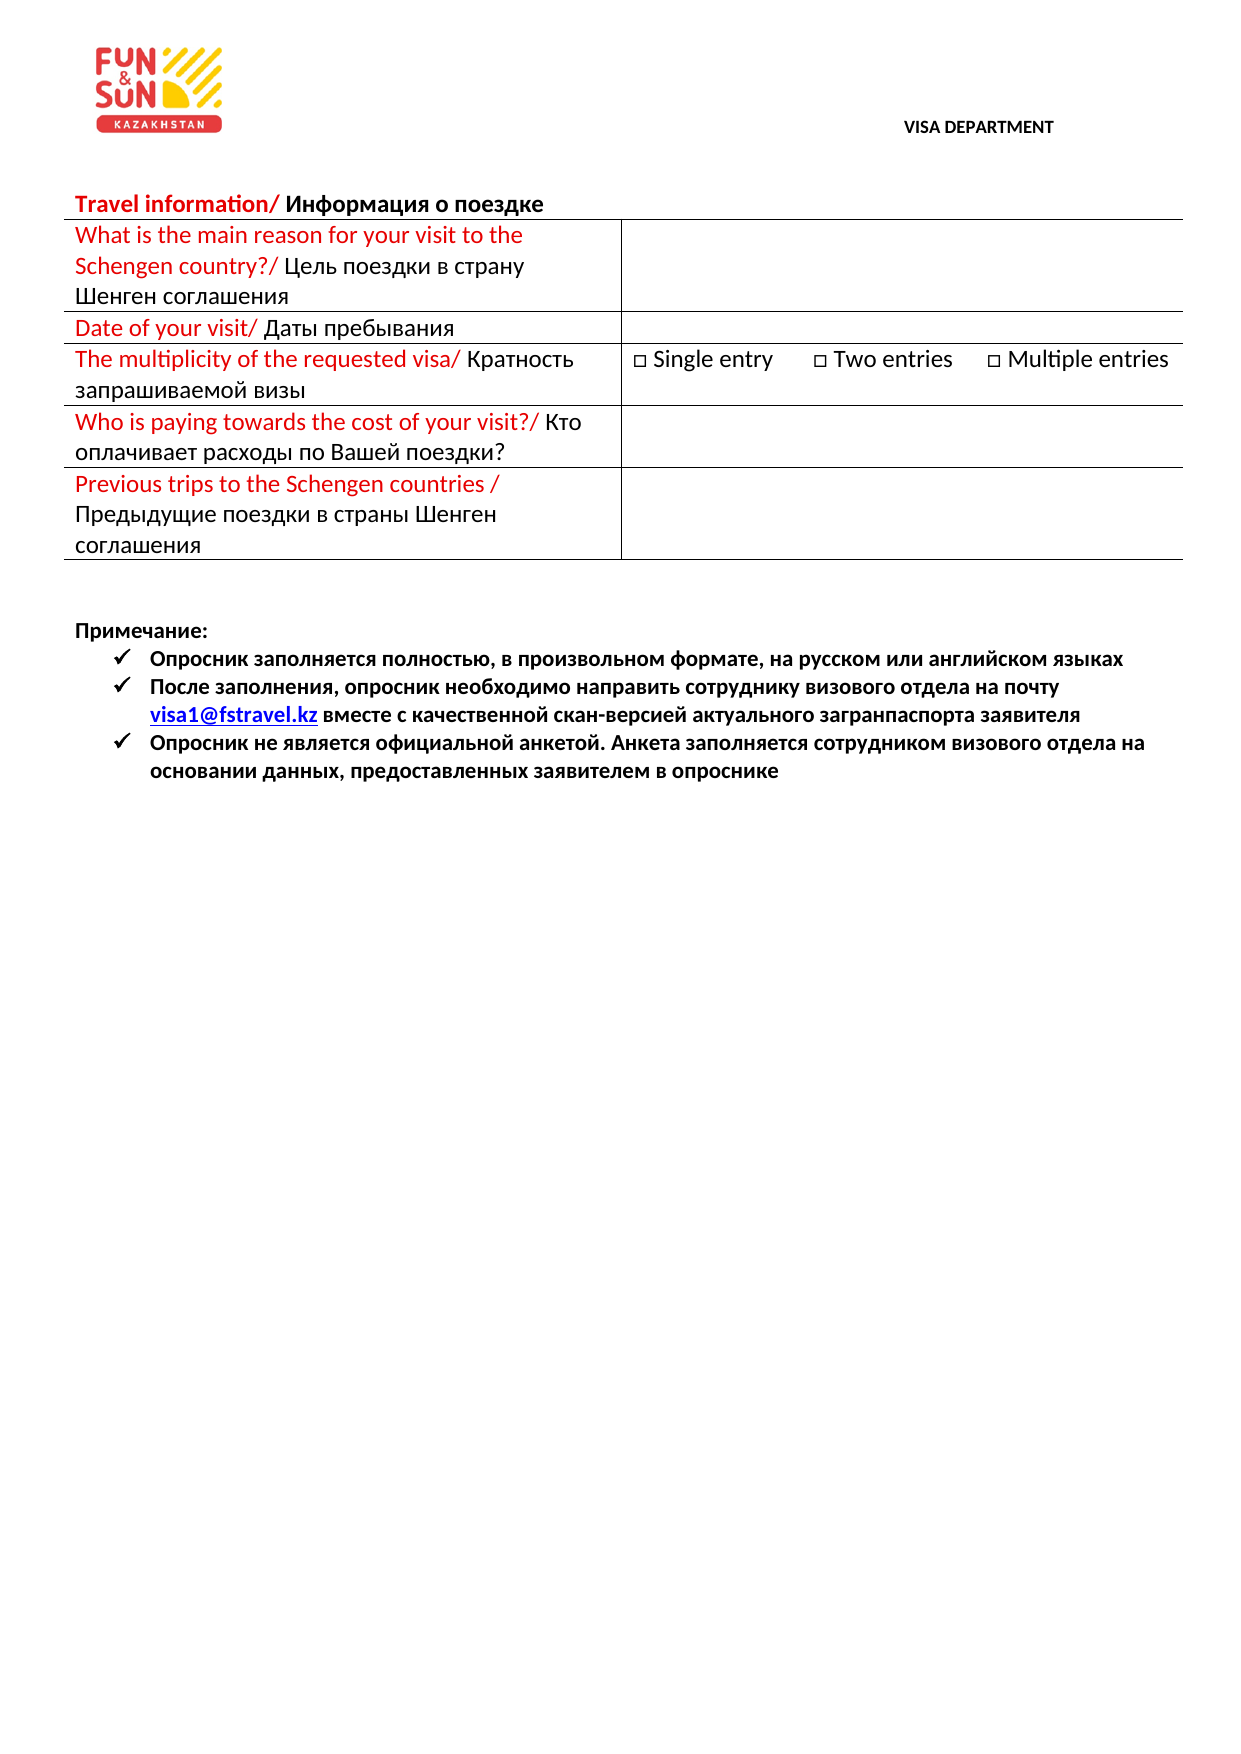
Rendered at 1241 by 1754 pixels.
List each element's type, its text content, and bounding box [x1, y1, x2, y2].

text Примечание: [75, 616, 1181, 644]
table_cell What is the main reason for your visit to the Schengen country?/ Цель поездки в страну Шенген соглашения [64, 220, 621, 311]
table_cell [622, 312, 1182, 343]
table_cell Date of your visit/ Даты пребывания [64, 312, 621, 343]
table_cell [622, 406, 1182, 467]
table_header Travel information/ Информация о поездке [64, 138, 1182, 218]
table_cell Previous trips to the Schengen countries / Предыдущие поездки в страны Шенген соглашения [64, 468, 621, 559]
list Опросник заполняется полностью, в произвольном формате, на русском или английском языках [112, 644, 1181, 672]
picture [92, 47, 222, 134]
table_cell [622, 220, 1182, 311]
table_cell Who is paying towards the cost of your visit?/ Кто оплачивает расходы по Вашей поездки? [64, 406, 621, 467]
table_cell The multiplicity of the requested visa/ Кратность запрашиваемой визы [64, 344, 621, 405]
list Опросник не является официальной анкетой. Анкета заполняется сотрудником визового отдела на основании данных, предоставленных заявителем в опроснике [112, 728, 1181, 784]
table_cell □ Single entry □ Two entries □ Multiple entries [622, 344, 1182, 405]
table_cell [622, 468, 1182, 559]
list После заполнения, опросник необходимо направить сотруднику визового отдела на почту visa1@fstravel.kz вместе с качественной скан-версией актуального загранпаспорта заявителя [112, 672, 1181, 728]
